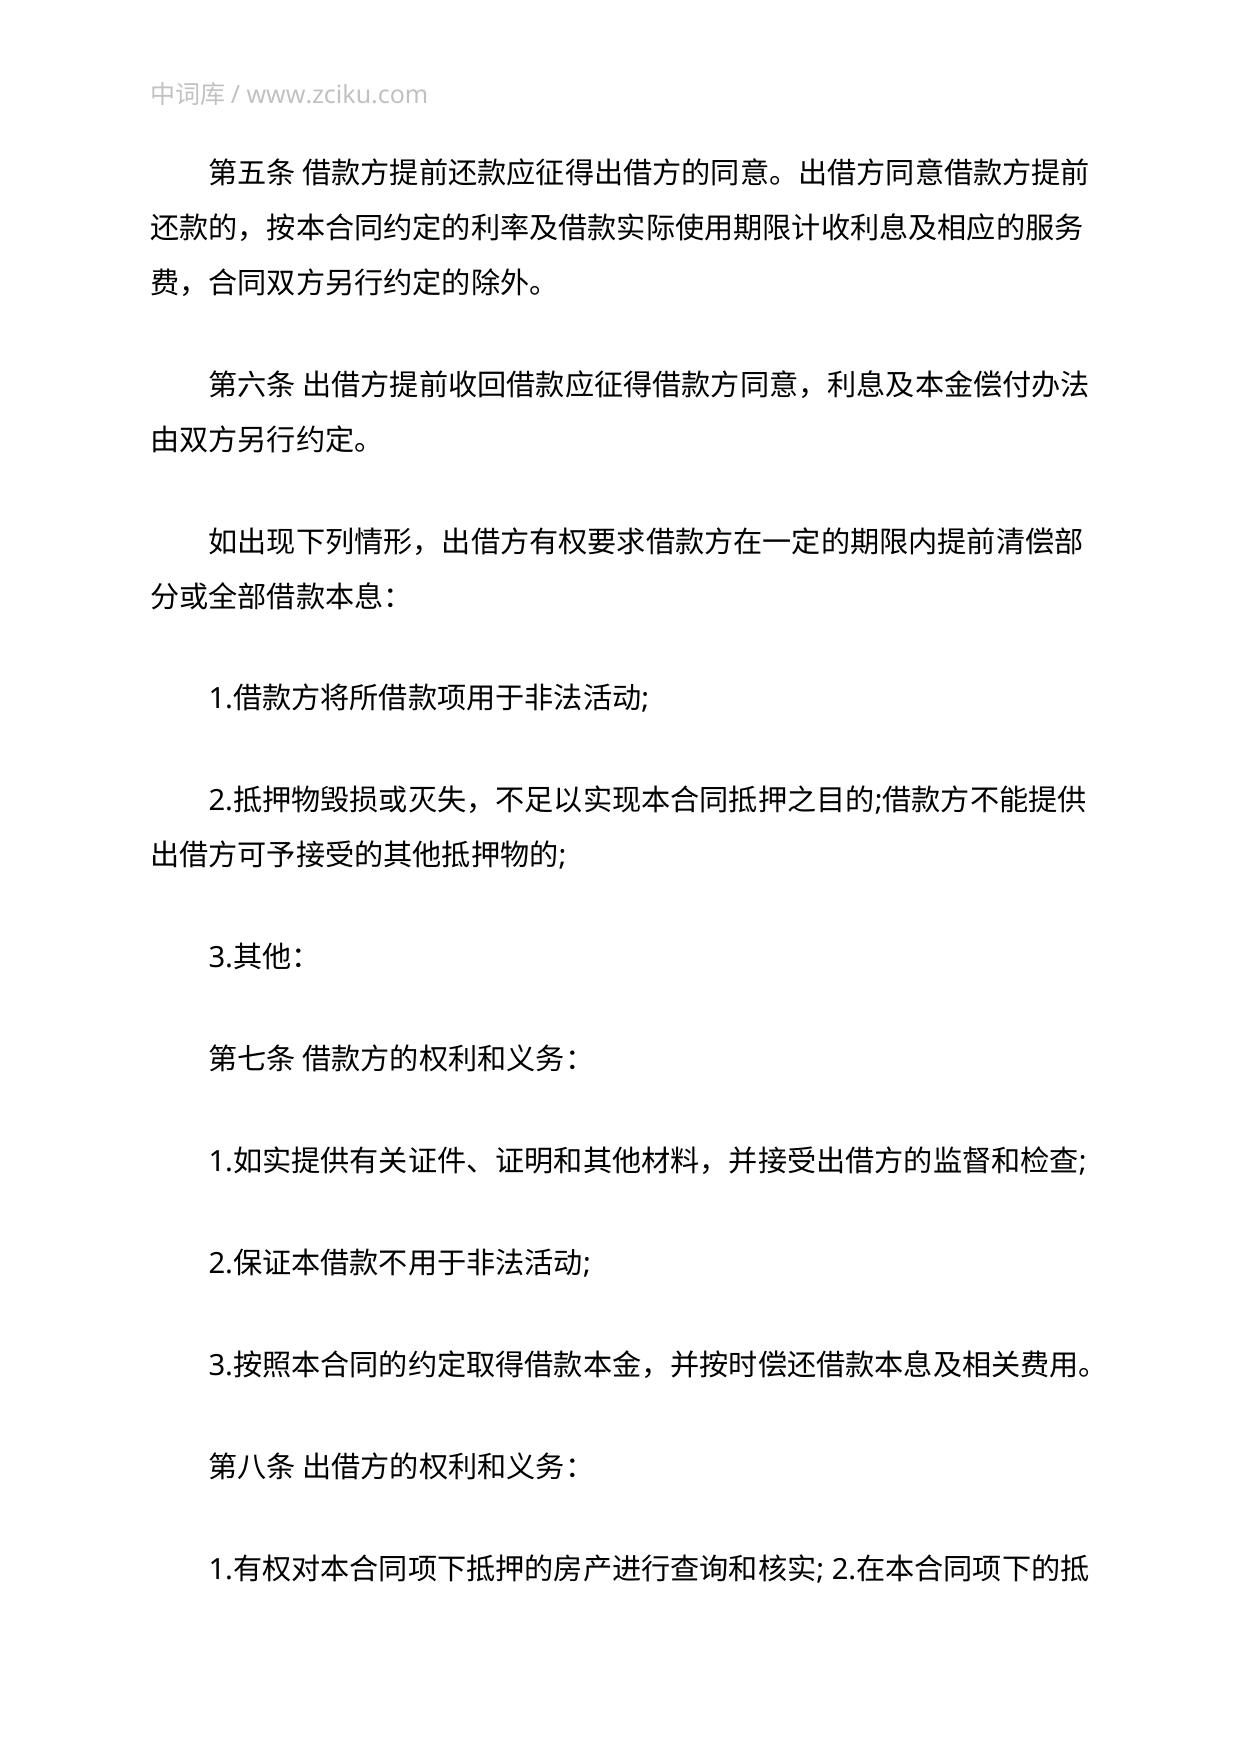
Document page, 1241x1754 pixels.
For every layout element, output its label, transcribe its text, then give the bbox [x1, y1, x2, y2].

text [150, 1545, 1090, 1588]
text 2.保证本借款不用于非法活动; [150, 1239, 1090, 1282]
text 2.抵押物毁损或灭失，不足以实现本合同抵押之目的;借款方不能提供出借方可予接受的其他抵押物的; [150, 777, 1090, 874]
text 1.如实提供有关证件、证明和其他材料，并接受出借方的监督和检查; [150, 1138, 1090, 1180]
text 1.借款方将所借款项用于非法活动; [150, 675, 1090, 717]
text 3.其他： [150, 934, 1090, 976]
text 第五条 借款方提前还款应征得出借方的同意。出借方同意借款方提前还款的，按本合同约定的利率及借款实际使用期限计收利息及相应的服务费，合同双方另行约定的除外。 [150, 150, 1090, 302]
text 第七条 借款方的权利和义务： [150, 1036, 1090, 1078]
text 第八条 出借方的权利和义务： [150, 1443, 1090, 1486]
text 如出现下列情形，出借方有权要求借款方在一定的期限内提前清偿部分或全部借款本息： [150, 518, 1090, 615]
text 第六条 出借方提前收回借款应征得借款方同意，利息及本金偿付办法由双方另行约定。 [150, 362, 1090, 459]
text 3.按照本合同的约定取得借款本金，并按时偿还借款本息及相关费用。 [150, 1342, 1090, 1384]
